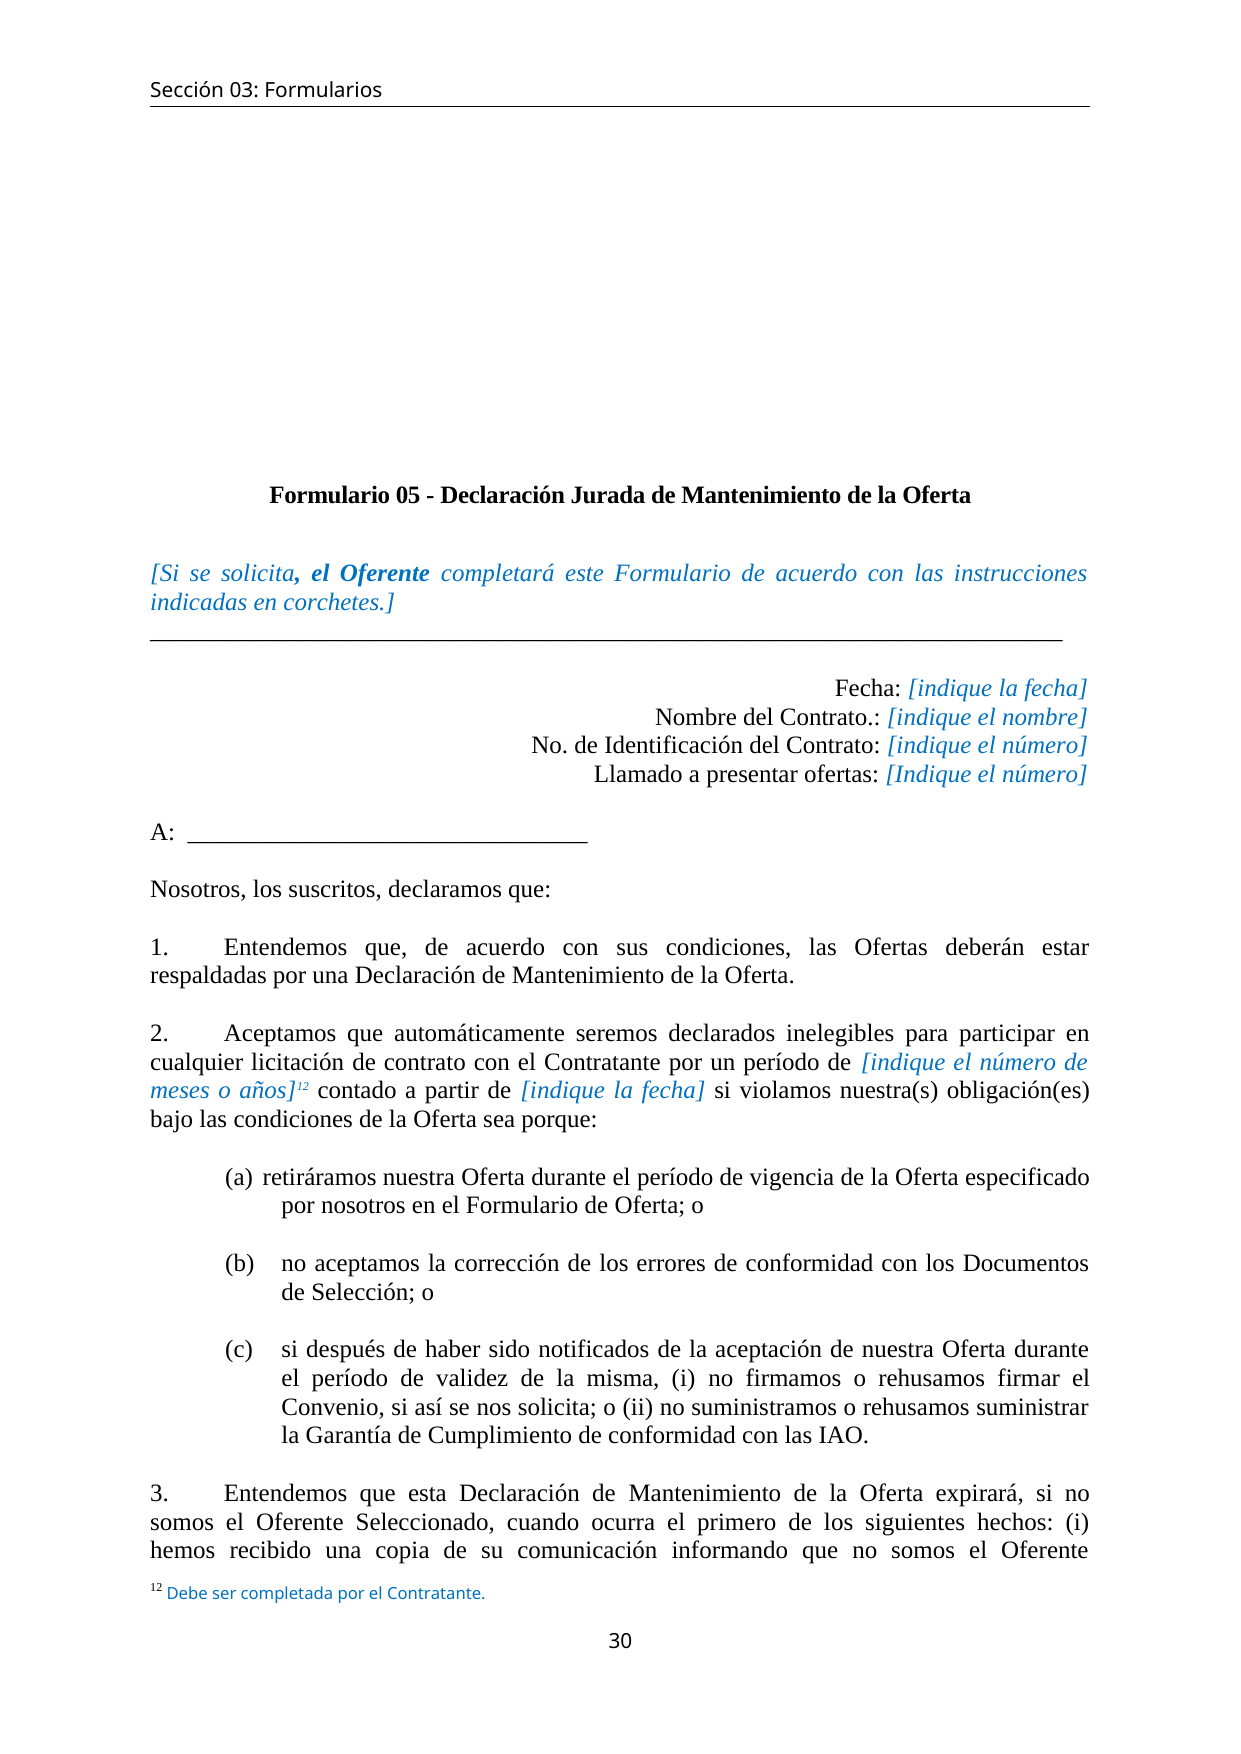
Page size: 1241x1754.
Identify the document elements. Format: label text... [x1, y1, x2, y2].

text _________________________________________________________________________ [150, 615, 1090, 644]
text Nombre del Contrato.: [indique el nombre] [150, 702, 1090, 730]
text Formulario 05 - Declaración Jurada de Mantenimiento de la Oferta [150, 480, 1090, 509]
list retiráramos nuestra Oferta durante el período de vigencia de la Oferta especificado por nosotros en el Formulario de Oferta; o [225, 1162, 1090, 1219]
text No. de Identificación del Contrato: [indique el número] [150, 730, 1090, 759]
text Fecha: [indique la fecha] [150, 673, 1090, 702]
text 2. Aceptamos que automáticamente seremos declarados inelegibles para participar en cualquier licitación de contrato con el Contratante por un período de [indique el número de meses o años] contado a partir de [indique la fecha] si violamos nuestra(s) obligación(es) bajo las condiciones de la Oferta sea porque: [150, 1018, 1090, 1133]
text [Si se solicita, el Oferente completará este Formulario de acuerdo con las instrucciones indicadas en corchetes.] [150, 558, 1090, 615]
text Nosotros, los suscritos, declaramos que: [150, 874, 1090, 903]
list (c) si después de haber sido notificados de la aceptación de nuestra Oferta durante el período de validez de la misma, (i) no firmamos o rehusamos firmar el Convenio, si así se nos solicita; o (ii) no suministramos o rehusamos suministrar la Garantía de Cumplimiento de conformidad con las IAO. [225, 1334, 1090, 1449]
text 1. Entendemos que, de acuerdo con sus condiciones, las Ofertas deberán estar respaldadas por una Declaración de Mantenimiento de la Oferta. [150, 932, 1090, 989]
text A: ________________________________ [150, 817, 1090, 845]
text Llamado a presentar ofertas: [Indique el número] [150, 759, 1090, 788]
list (b) no aceptamos la corrección de los errores de conformidad con los Documentos de Selección; o [225, 1248, 1090, 1305]
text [150, 1478, 1090, 1564]
